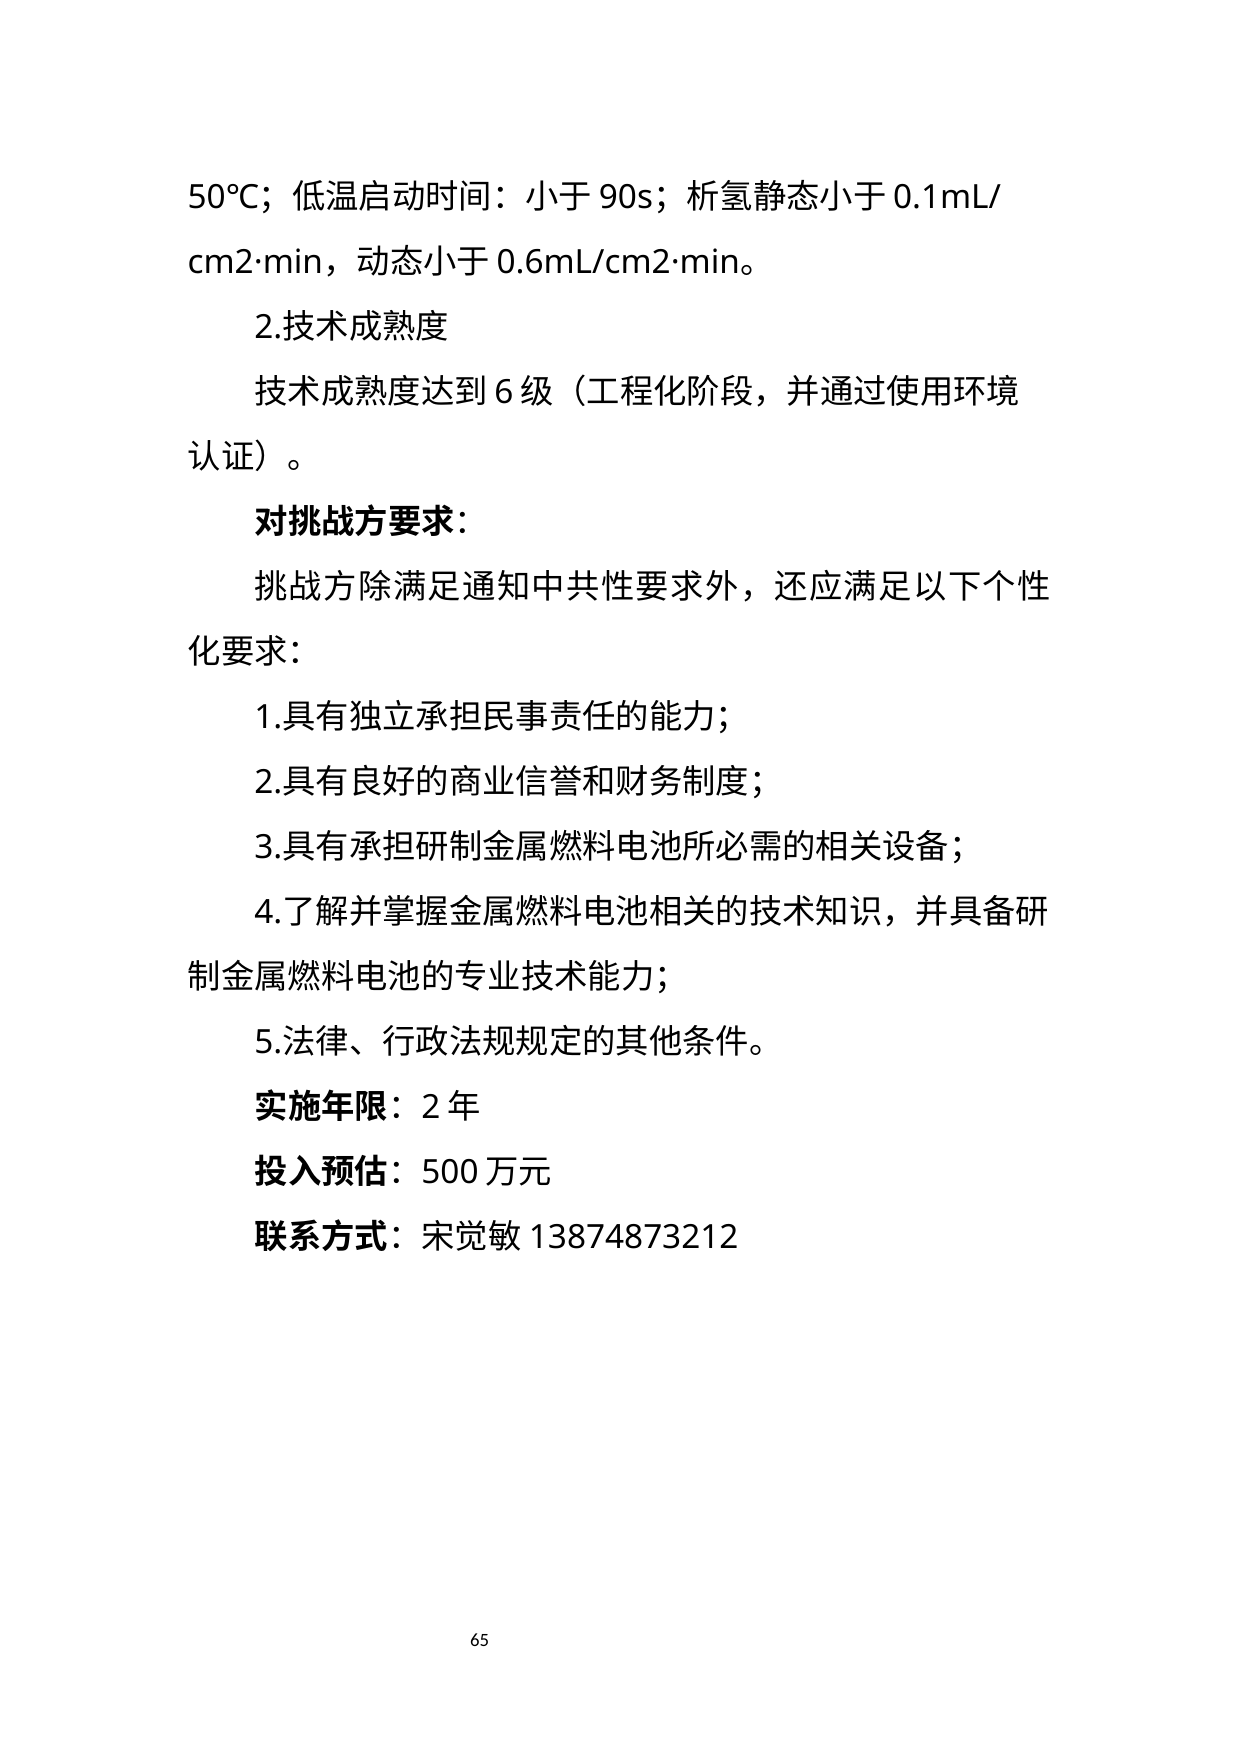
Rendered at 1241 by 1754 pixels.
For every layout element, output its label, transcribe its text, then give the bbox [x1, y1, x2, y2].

text 实施年限：2年 [187, 1072, 1053, 1137]
text 5.法律、行政法规规定的其他条件。 [187, 1007, 1053, 1072]
text 对挑战方要求： [187, 487, 1053, 552]
text 2.技术成熟度 [187, 292, 1053, 357]
text 联系方式：宋觉敏 13874873212 [187, 1202, 1053, 1267]
text 1.具有独立承担民事责任的能力； [187, 682, 1053, 747]
text 技术成熟度达到6级（工程化阶段，并通过使用环境认证）。 [187, 357, 1053, 487]
text 4.了解并掌握金属燃料电池相关的技术知识，并具备研制金属燃料电池的专业技术能力； [187, 877, 1053, 1007]
text 2.具有良好的商业信誉和财务制度； [187, 747, 1053, 812]
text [187, 162, 1053, 292]
text 投入预估：500万元 [187, 1137, 1053, 1202]
text 3.具有承担研制金属燃料电池所必需的相关设备； [187, 812, 1053, 877]
text 挑战方除满足通知中共性要求外，还应满足以下个性化要求： [187, 552, 1053, 682]
